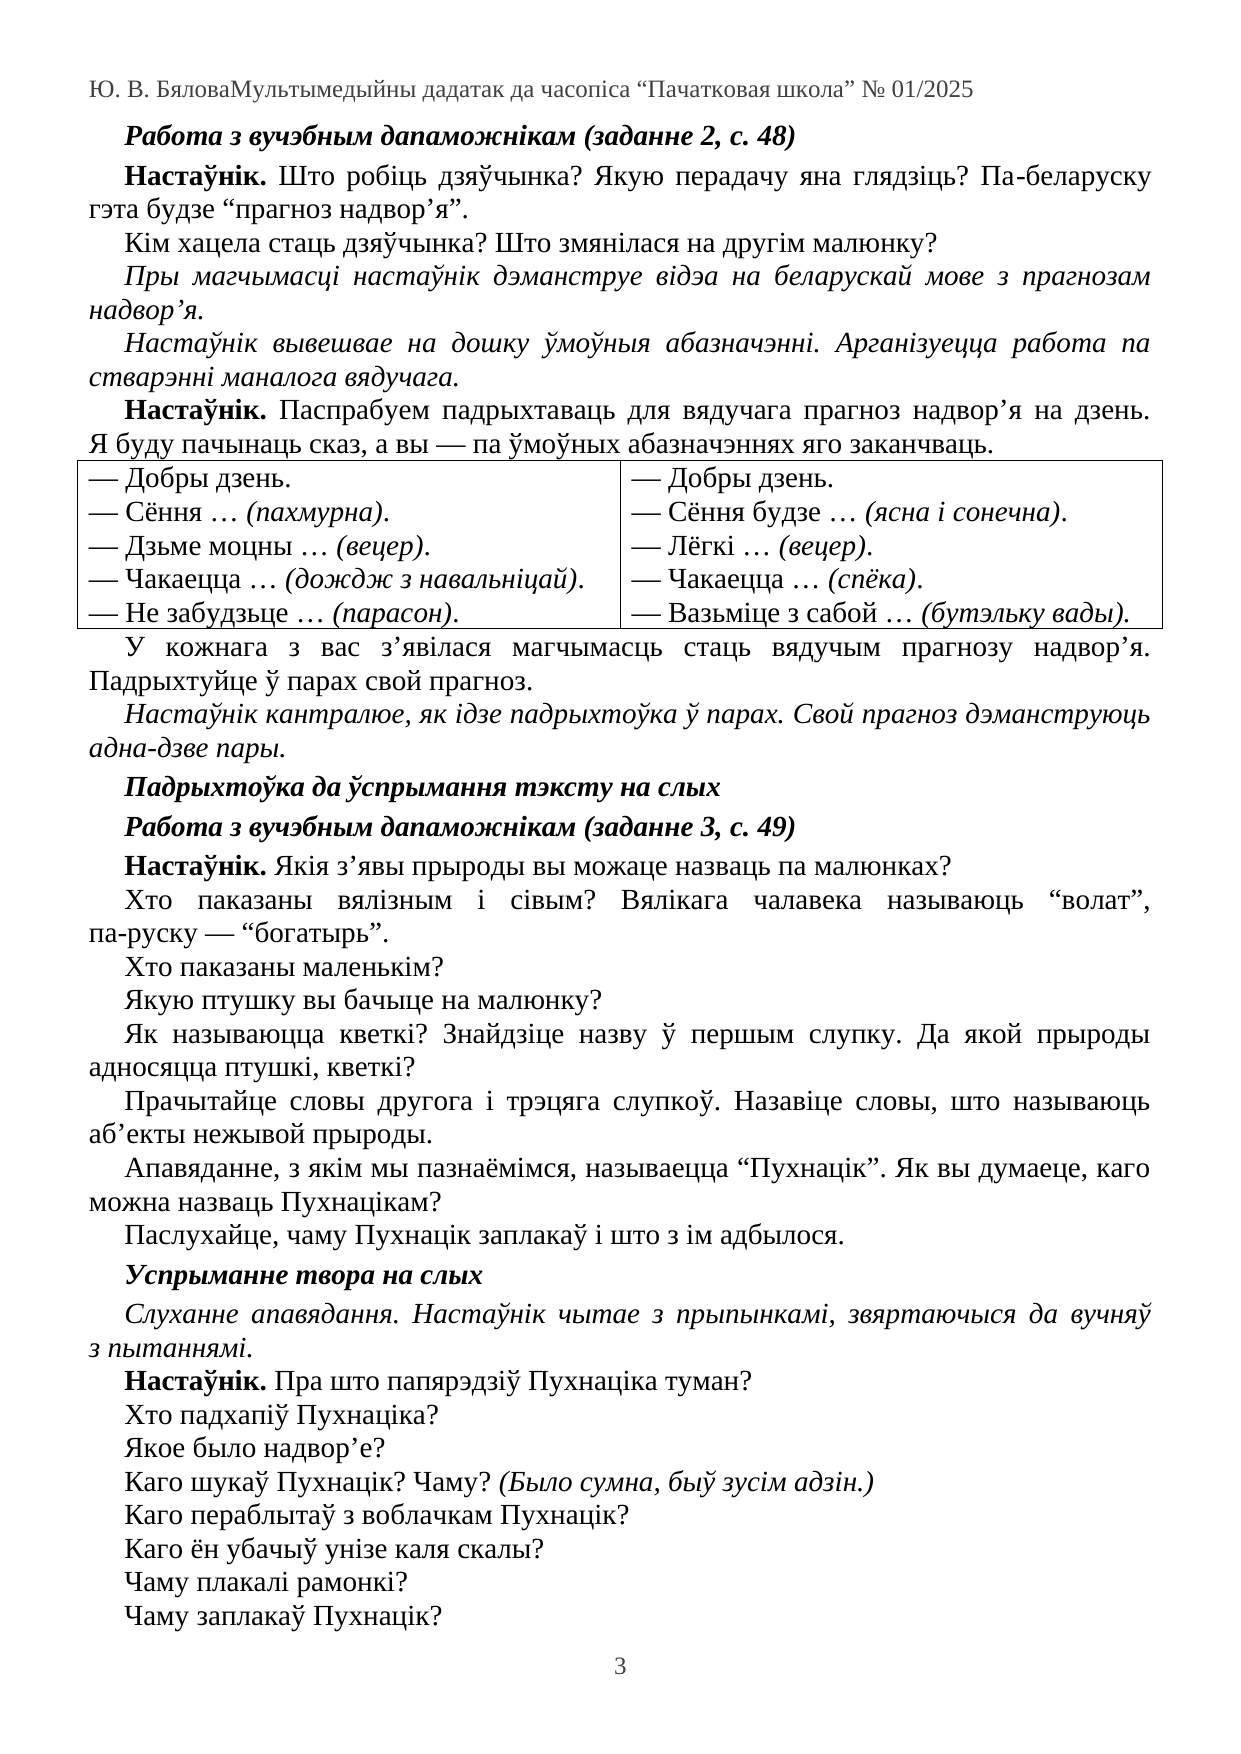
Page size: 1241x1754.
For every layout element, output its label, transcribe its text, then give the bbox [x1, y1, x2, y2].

text Кім хацела стаць дзяўчынка? Што змянілася на другім малюнку? [89, 225, 1152, 258]
text Чаму заплакаў Пухнацік? [89, 1598, 1152, 1632]
text Падрыхтоўка да ўспрымання тэксту на слых [89, 769, 1152, 803]
text Настаўнік. Пра што папярэдзіў Пухнаціка туман? [89, 1363, 1152, 1397]
text Як называюцца кветкі? Знайдзіце назву ў першым слупку. Да якой прыроды адносяцца птушкі, кветкі? [89, 1016, 1152, 1083]
text Успрыманне твора на слых [89, 1257, 1152, 1290]
text Работа з вучэбным дапаможнікам (заданне 2, с. 48) [89, 118, 1152, 152]
text Настаўнік. Якія з’явы прыроды вы можаце назваць па малюнках? [89, 848, 1152, 882]
text Каго пераблытаў з воблачкам Пухнацік? [89, 1497, 1152, 1531]
text Слуханне апавядання. Настаўнік чытае з прыпынкамі, звяртаючыся да вучняў з пытаннямі. [89, 1296, 1152, 1363]
text Апавяданне, з якім мы пазнаёмімся, называецца “Пухнацік”. Як вы думаеце, каго можна назваць Пухнацікам? [89, 1150, 1152, 1217]
text Каго шукаў Пухнацік? Чаму? (Было сумна, быў зусім адзін.) [89, 1464, 1152, 1497]
text Хто паказаны маленькім? [89, 949, 1152, 982]
text Каго ён убачыў унізе каля скалы? [89, 1531, 1152, 1564]
text Якое было надвор’е? [89, 1430, 1152, 1464]
text Якую птушку вы бачыце на малюнку? [89, 982, 1152, 1016]
text Настаўнік. Паспрабуем падрыхтаваць для вядучага прагноз надвор’я на дзень. Я буду пачынаць сказ, а вы — па ўмоўных абазначэннях яго заканчваць. [89, 392, 1152, 459]
text Настаўнік вывешвае на дошку ўмоўныя абазначэнні. Арганізуецца работа па стварэнні маналога вядучага. [89, 325, 1152, 392]
text Паслухайце, чаму Пухнацік заплакаў і што з ім адбылося. [89, 1217, 1152, 1251]
text Хто падхапіў Пухнаціка? [89, 1397, 1152, 1430]
text Чаму плакалі рамонкі? [89, 1564, 1152, 1598]
table_header — Добры дзень. — Сёння будзе … (ясна і сонечна). — Лёгкі … (вецер). — Чакаецца … (спёка). — Вазьміце з сабой … (бутэльку вады). [621, 461, 1162, 628]
text У кожнага з вас з’явілася магчымасць стаць вядучым прагнозу надвор’я. Падрыхтуйце ў парах свой прагноз. [89, 629, 1152, 696]
text Настаўнік кантралюе, як ідзе падрыхтоўка ў парах. Свой прагноз дэманструюць адна-дзве пары. [89, 696, 1152, 763]
text Хто паказаны вялізным і сівым? Вялікага чалавека называюць “волат”, па-руску — “богатырь”. [89, 882, 1152, 949]
text Работа з вучэбным дапаможнікам (заданне 3, с. 49) [89, 809, 1152, 842]
text Настаўнік. Што робіць дзяўчынка? Якую перадачу яна глядзіць? Па-беларуску гэта будзе “прагноз надвор’я”. [89, 158, 1152, 225]
text Прачытайце словы другога і трэцяга слупкоў. Назавіце словы, што называюць аб’екты нежывой прыроды. [89, 1083, 1152, 1150]
text Пры магчымасці настаўнік дэманструе відэа на беларускай мове з прагнозам надвор’я. [89, 258, 1152, 325]
table_header — Добры дзень. — Сёння … (пахмурна). — Дзьме моцны … (вецер). — Чакаецца … (дождж з навальніцай). — Не забудзьце … (парасон). [78, 461, 620, 628]
